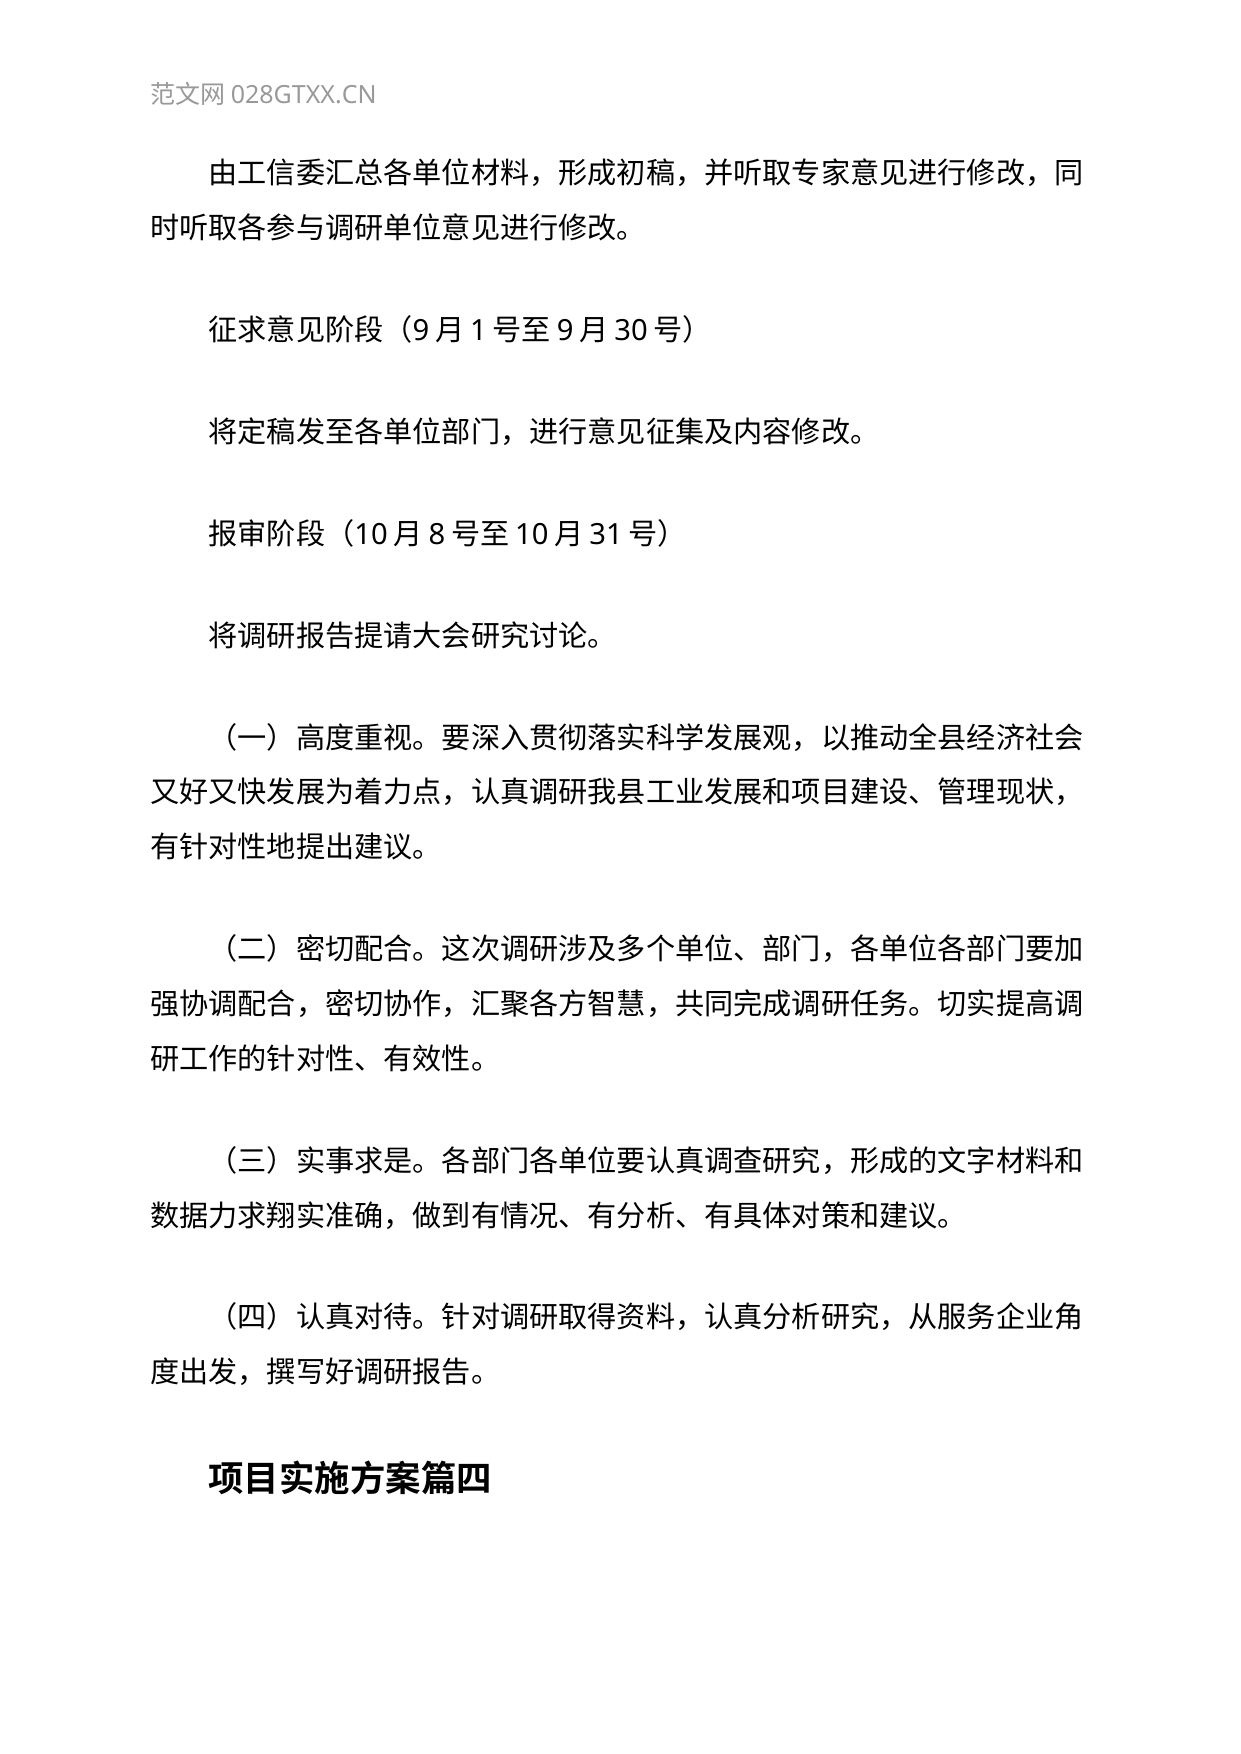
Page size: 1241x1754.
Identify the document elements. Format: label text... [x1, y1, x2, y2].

text 报审阶段（10月8号至10月31号） [150, 510, 1090, 553]
text （二）密切配合。这次调研涉及多个单位、部门，各单位各部门要加强协调配合，密切协作，汇聚各方智慧，共同完成调研任务。切实提高调研工作的针对性、有效性。 [150, 926, 1090, 1078]
text 征求意见阶段（9月1号至9月30号） [150, 307, 1090, 349]
text 项目实施方案篇四 [150, 1451, 1090, 1502]
text （三）实事求是。各部门各单位要认真调查研究，形成的文字材料和数据力求翔实准确，做到有情况、有分析、有具体对策和建议。 [150, 1137, 1090, 1234]
text 将定稿发至各单位部门，进行意见征集及内容修改。 [150, 409, 1090, 451]
text （一）高度重视。要深入贯彻落实科学发展观，以推动全县经济社会又好又快发展为着力点，认真调研我县工业发展和项目建设、管理现状，有针对性地提出建议。 [150, 714, 1090, 866]
text 将调研报告提请大会研究讨论。 [150, 612, 1090, 655]
text （四）认真对待。针对调研取得资料，认真分析研究，从服务企业角度出发，撰写好调研报告。 [150, 1294, 1090, 1391]
text 由工信委汇总各单位材料，形成初稿，并听取专家意见进行修改，同时听取各参与调研单位意见进行修改。 [150, 150, 1090, 247]
